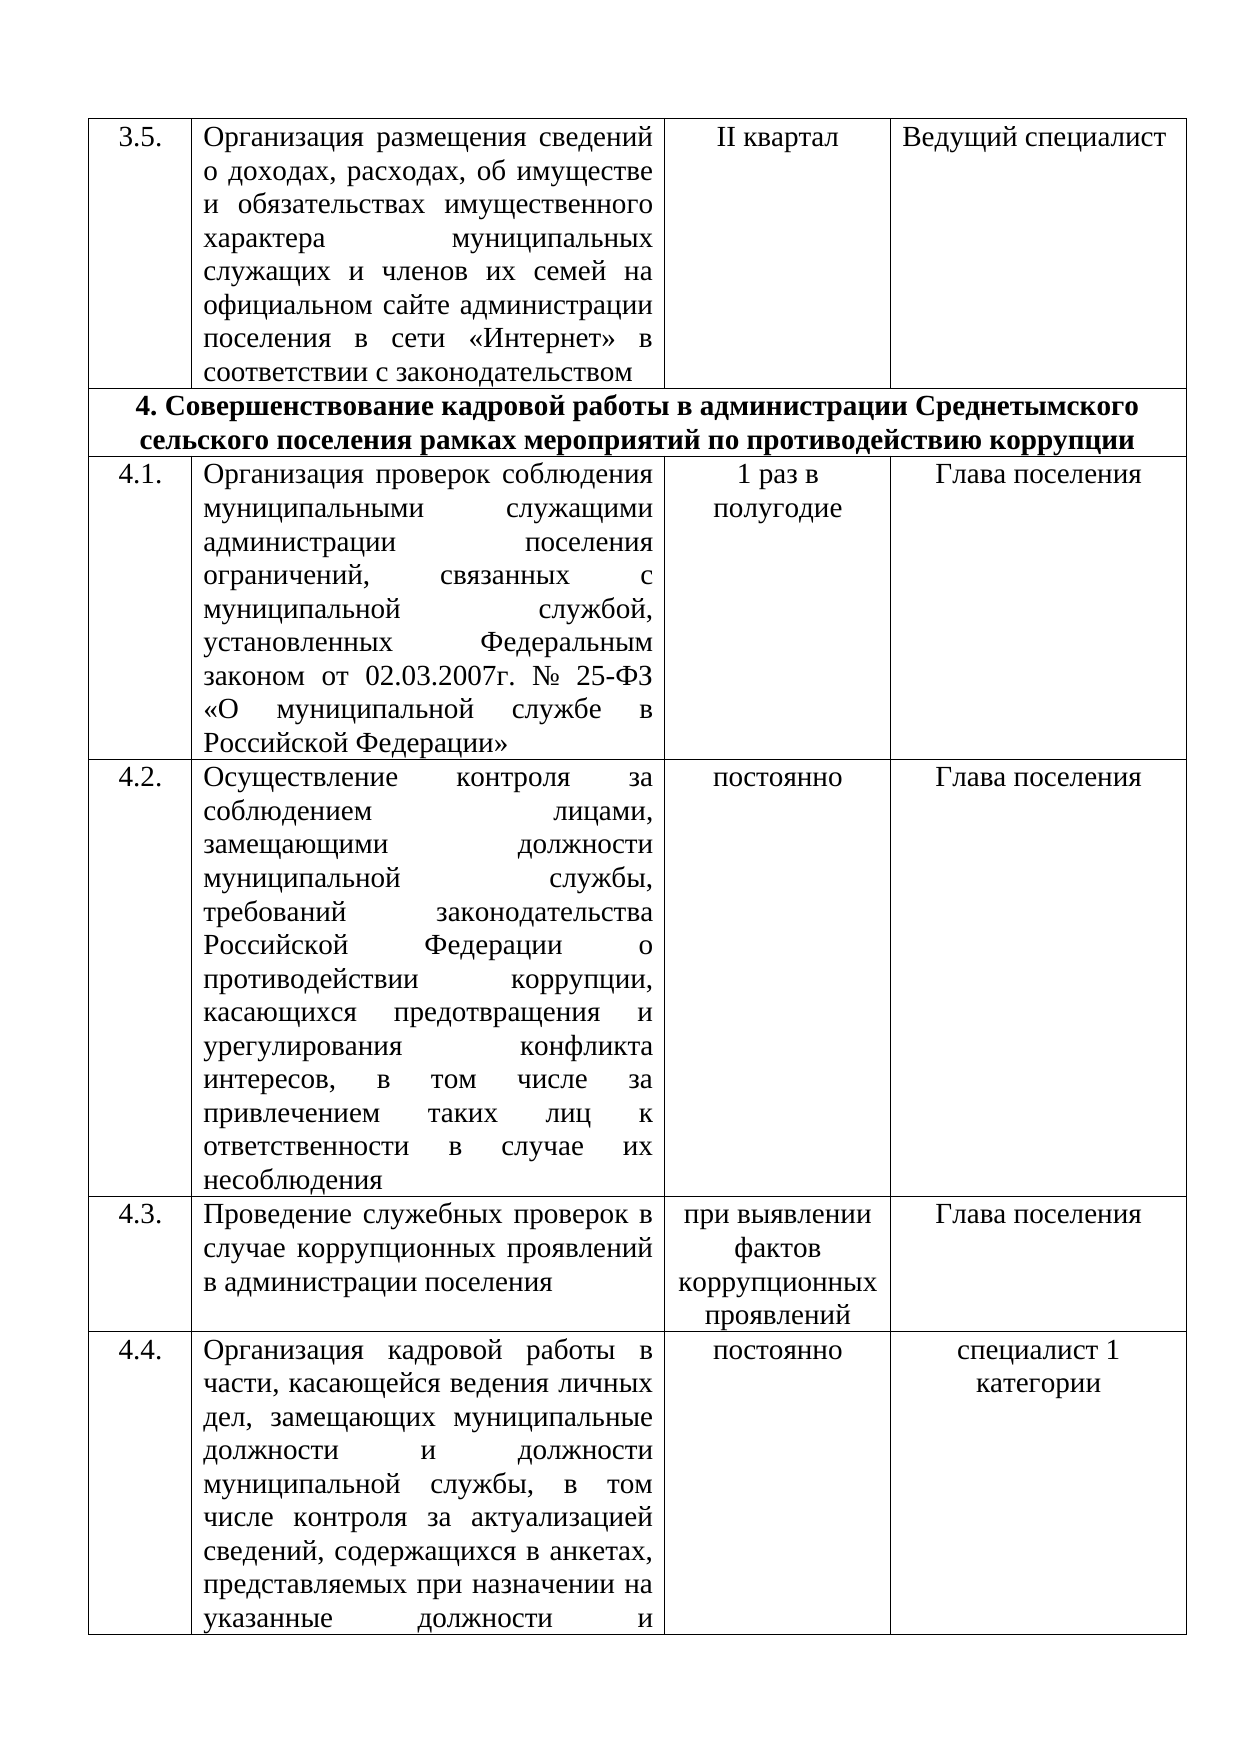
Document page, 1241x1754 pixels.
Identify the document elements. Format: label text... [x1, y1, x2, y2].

table_cell Осуществление контроля за соблюдением лицами, замещающими должности муниципальной службы, требований законодательства Российской Федерации о противодействии коррупции, касающихся предотвращения и урегулирования конфликта интересов, в том числе за привлечением таких лиц к ответственности в случае их несоблюдения [192, 760, 664, 1196]
table_cell постоянно [665, 1332, 890, 1634]
table_cell 3.5. [89, 119, 191, 387]
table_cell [891, 1332, 1186, 1634]
table_cell 4.4. [89, 1332, 191, 1634]
table_cell Проведение служебных проверок в случае коррупционных проявлений в администрации поселения [192, 1197, 664, 1331]
table_cell постоянно [665, 760, 890, 1196]
table_cell Ведущий специалист [891, 119, 1186, 387]
table_cell 4.2. [89, 760, 191, 1196]
table_cell Глава поселения [891, 760, 1186, 1196]
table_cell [192, 1332, 664, 1634]
table_cell 4. Совершенствование кадровой работы в администрации Среднетымского сельского поселения рамках мероприятий по противодействию коррупции [89, 389, 1186, 456]
table_cell Глава поселения [891, 1197, 1186, 1331]
table_cell Глава поселения [891, 457, 1186, 758]
table_cell 1 раз в полугодие [665, 457, 890, 758]
table_cell II квартал [665, 119, 890, 387]
table_cell 4.1. [89, 457, 191, 758]
table_cell при выявлении фактов коррупционных проявлений [665, 1197, 890, 1331]
table_cell Организация размещения сведений о доходах, расходах, об имуществе и обязательствах имущественного характера муниципальных служащих и членов их семей на официальном сайте администрации поселения в сети «Интернет» в соответствии с законодательством [192, 119, 664, 387]
table_cell 4.3. [89, 1197, 191, 1331]
table_cell Организация проверок соблюдения муниципальными служащими администрации поселения ограничений, связанных с муниципальной службой, установленных Федеральным законом от 02.03.2007г. № 25-ФЗ «О муниципальной службе в Российской Федерации» [192, 457, 664, 758]
